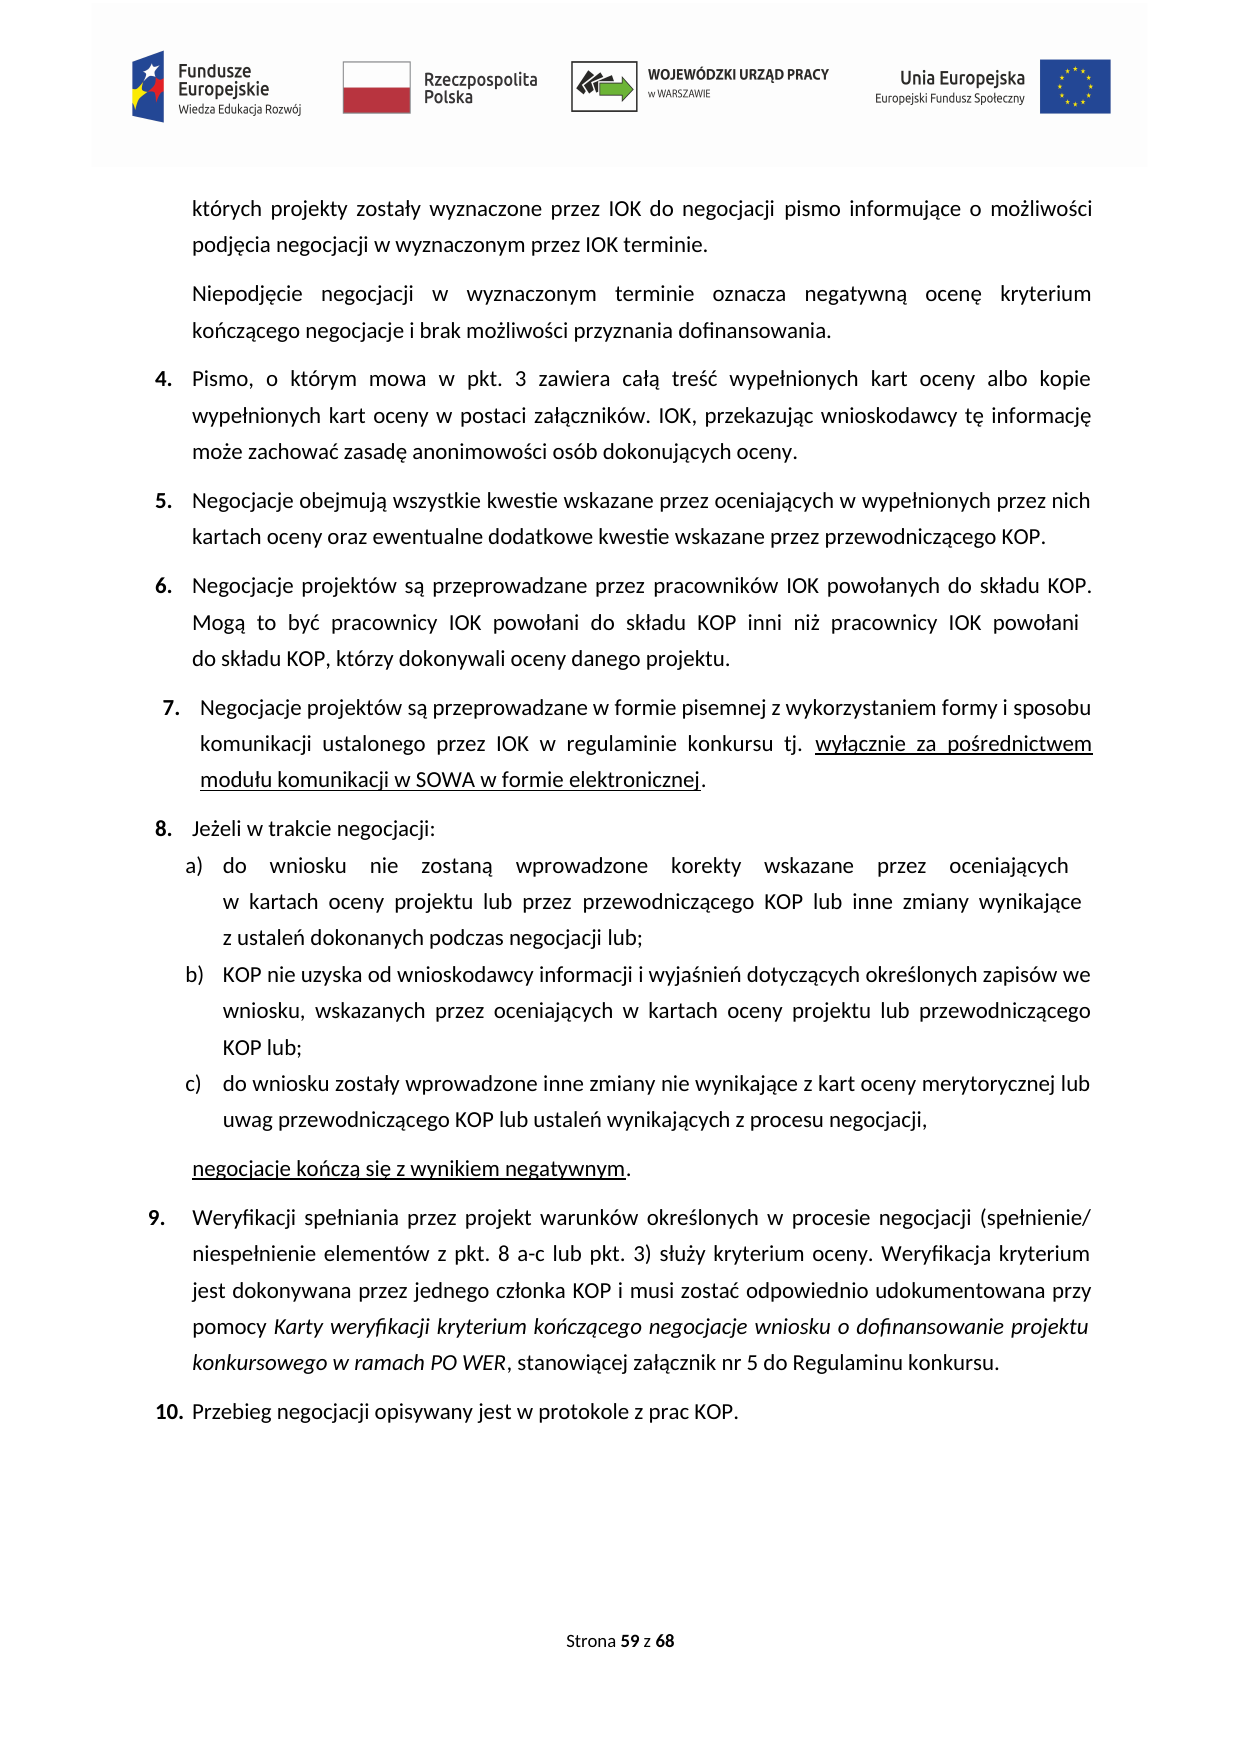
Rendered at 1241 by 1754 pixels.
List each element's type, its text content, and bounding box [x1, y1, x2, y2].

list Przebieg negocjacji opisywany jest w protokole z prac KOP. [155, 1397, 1093, 1425]
list Negocjacje obejmują wszystkie kwestie wskazane przez oceniających w wypełnionych przez nich kartach oceny oraz ewentualne dodatkowe kwestie wskazane przez przewodniczącego KOP. [155, 486, 1093, 551]
list Pismo, o którym mowa w pkt. 3 zawiera całą treść wypełnionych kart oceny albo kopie wypełnionych kart oceny w postaci załączników. IOK, przekazując wnioskodawcy tę informację może zachować zasadę anonimowości osób dokonujących oceny. [155, 364, 1093, 465]
list Weryfikacji spełniania przez projekt warunków określonych w procesie negocjacji (spełnienie/ niespełnienie elementów z pkt. 8 a-c lub pkt. 3) służy kryterium oceny. Weryfikacja kryterium jest dokonywana przez jednego członka KOP i musi zostać odpowiednio udokumentowana przy pomocy Karty weryfikacji kryterium kończącego negocjacje wniosku o dofinansowanie projektu konkursowego w ramach PO WER, stanowiącej załącznik nr 5 do Regulaminu konkursu. [148, 1203, 1093, 1376]
text Niepodjęcie negocjacji w wyznaczonym terminie oznacza negatywną ocenę kryterium kończącego negocjacje i brak możliwości przyznania dofinansowania. [192, 279, 1093, 344]
list Negocjacje projektów są przeprowadzane w formie pisemnej z wykorzystaniem formy i sposobu komunikacji ustalonego przez IOK w regulaminie konkursu tj. wyłącznie za pośrednictwem modułu komunikacji w SOWA w formie elektronicznej. [162, 693, 1093, 794]
list Negocjacje projektów są przeprowadzane przez pracowników IOK powołanych do składu KOP. Mogą to być pracownicy IOK powołani do składu KOP inni niż pracownicy IOK powołani do składu KOP, którzy dokonywali oceny danego projektu. [155, 571, 1093, 672]
list KOP nie uzyska od wnioskodawcy informacji i wyjaśnień dotyczących określonych zapisów we wniosku, wskazanych przez oceniających w kartach oceny projektu lub przewodniczącego KOP lub; [185, 960, 1093, 1061]
picture [91, 3, 1146, 167]
list Jeżeli w trakcie negocjacji: [155, 814, 1093, 842]
list do wniosku zostały wprowadzone inne zmiany nie wynikające z kart oceny merytorycznej lub uwag przewodniczącego KOP lub ustaleń wynikających z procesu negocjacji, [185, 1069, 1093, 1133]
list do wniosku nie zostaną wprowadzone korekty wskazane przez oceniających w kartach oceny projektu lub przez przewodniczącego KOP lub inne zmiany wynikające z ustaleń dokonanych podczas negocjacji lub; [185, 851, 1093, 952]
text negocjacje kończą się z wynikiem negatywnym. [148, 1154, 1093, 1182]
